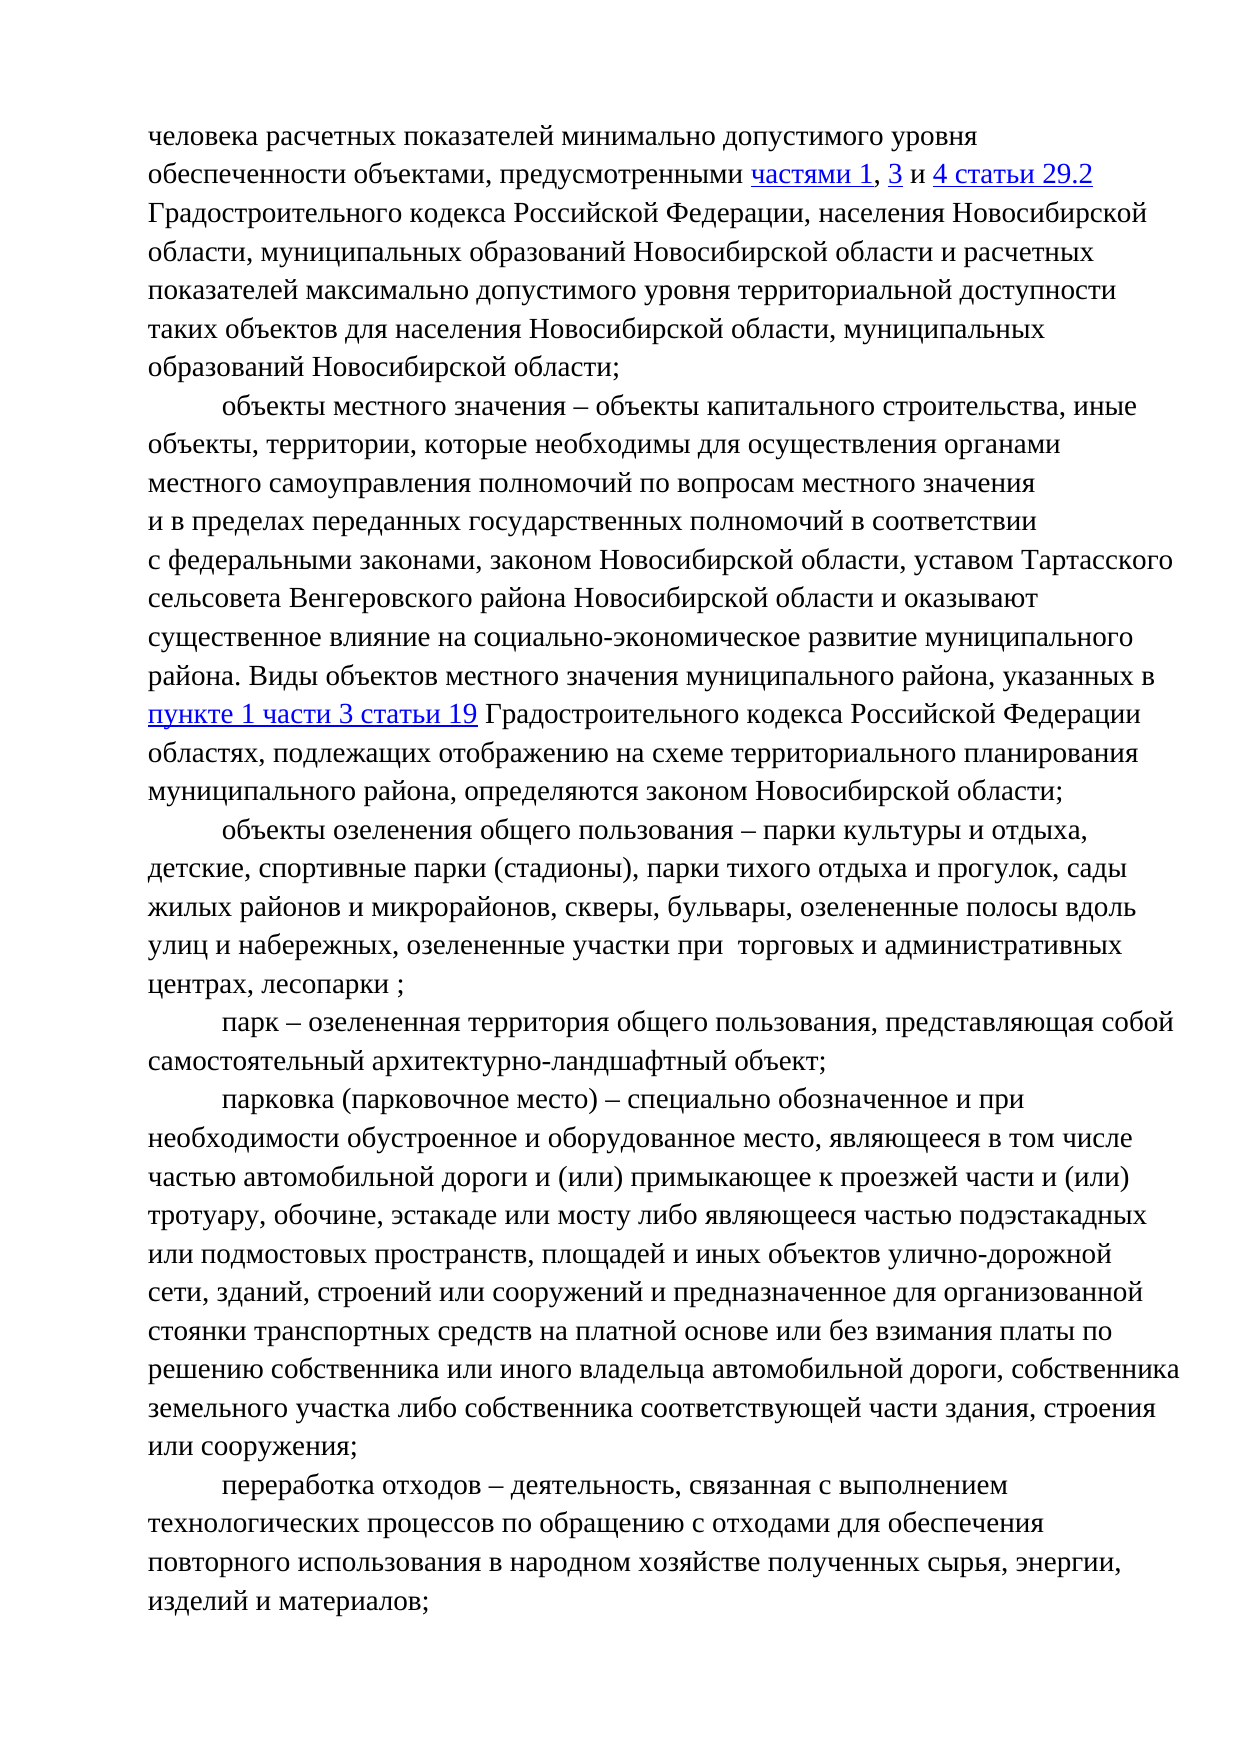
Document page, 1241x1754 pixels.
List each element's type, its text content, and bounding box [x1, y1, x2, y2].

text объекты местного значения – объекты капитального строительства, иные объекты, территории, которые необходимы для осуществления органами местного самоуправления полномочий по вопросам местного значения и в пределах переданных государственных полномочий в соответствии с федеральными законами, законом Новосибирской области, уставом Тартасского сельсовета Венгеровского района Новосибирской области и оказывают существенное влияние на социально-экономическое развитие муниципального района. Виды объектов местного значения муниципального района, указанных в пункте 1 части 3 статьи 19 Градостроительного кодекса Российской Федерации областях, подлежащих отображению на схеме территориального планирования муниципального района, определяются законом Новосибирской области; [148, 388, 1181, 807]
text парк – озелененная территория общего пользования, представляющая собой самостоятельный архитектурно-ландшафтный объект; [148, 1004, 1181, 1077]
text парковка (парковочное место) – специально обозначенное и при необходимости обустроенное и оборудованное место, являющееся в том числе частью автомобильной дороги и (или) примыкающее к проезжей части и (или) тротуару, обочине, эстакаде или мосту либо являющееся частью подэстакадных или подмостовых пространств, площадей и иных объектов улично-дорожной сети, зданий, строений или сооружений и предназначенное для организованной стоянки транспортных средств на платной основе или без взимания платы по решению собственника или иного владельца автомобильной дороги, собственника земельного участка либо собственника соответствующей части здания, строения или сооружения; [148, 1082, 1181, 1462]
text переработка отходов – деятельность, связанная с выполнением технологических процессов по обращению с отходами для обеспечения повторного использования в народном хозяйстве полученных сырья, энергии, изделий и материалов; [148, 1467, 1181, 1616]
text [148, 118, 1181, 383]
text объекты озеленения общего пользования – парки культуры и отдыха, детские, спортивные парки (стадионы), парки тихого отдыха и прогулок, сады жилых районов и микрорайонов, скверы, бульвары, озелененные полосы вдоль улиц и набережных, озелененные участки при торговых и административных центрах, лесопарки ; [148, 812, 1181, 999]
